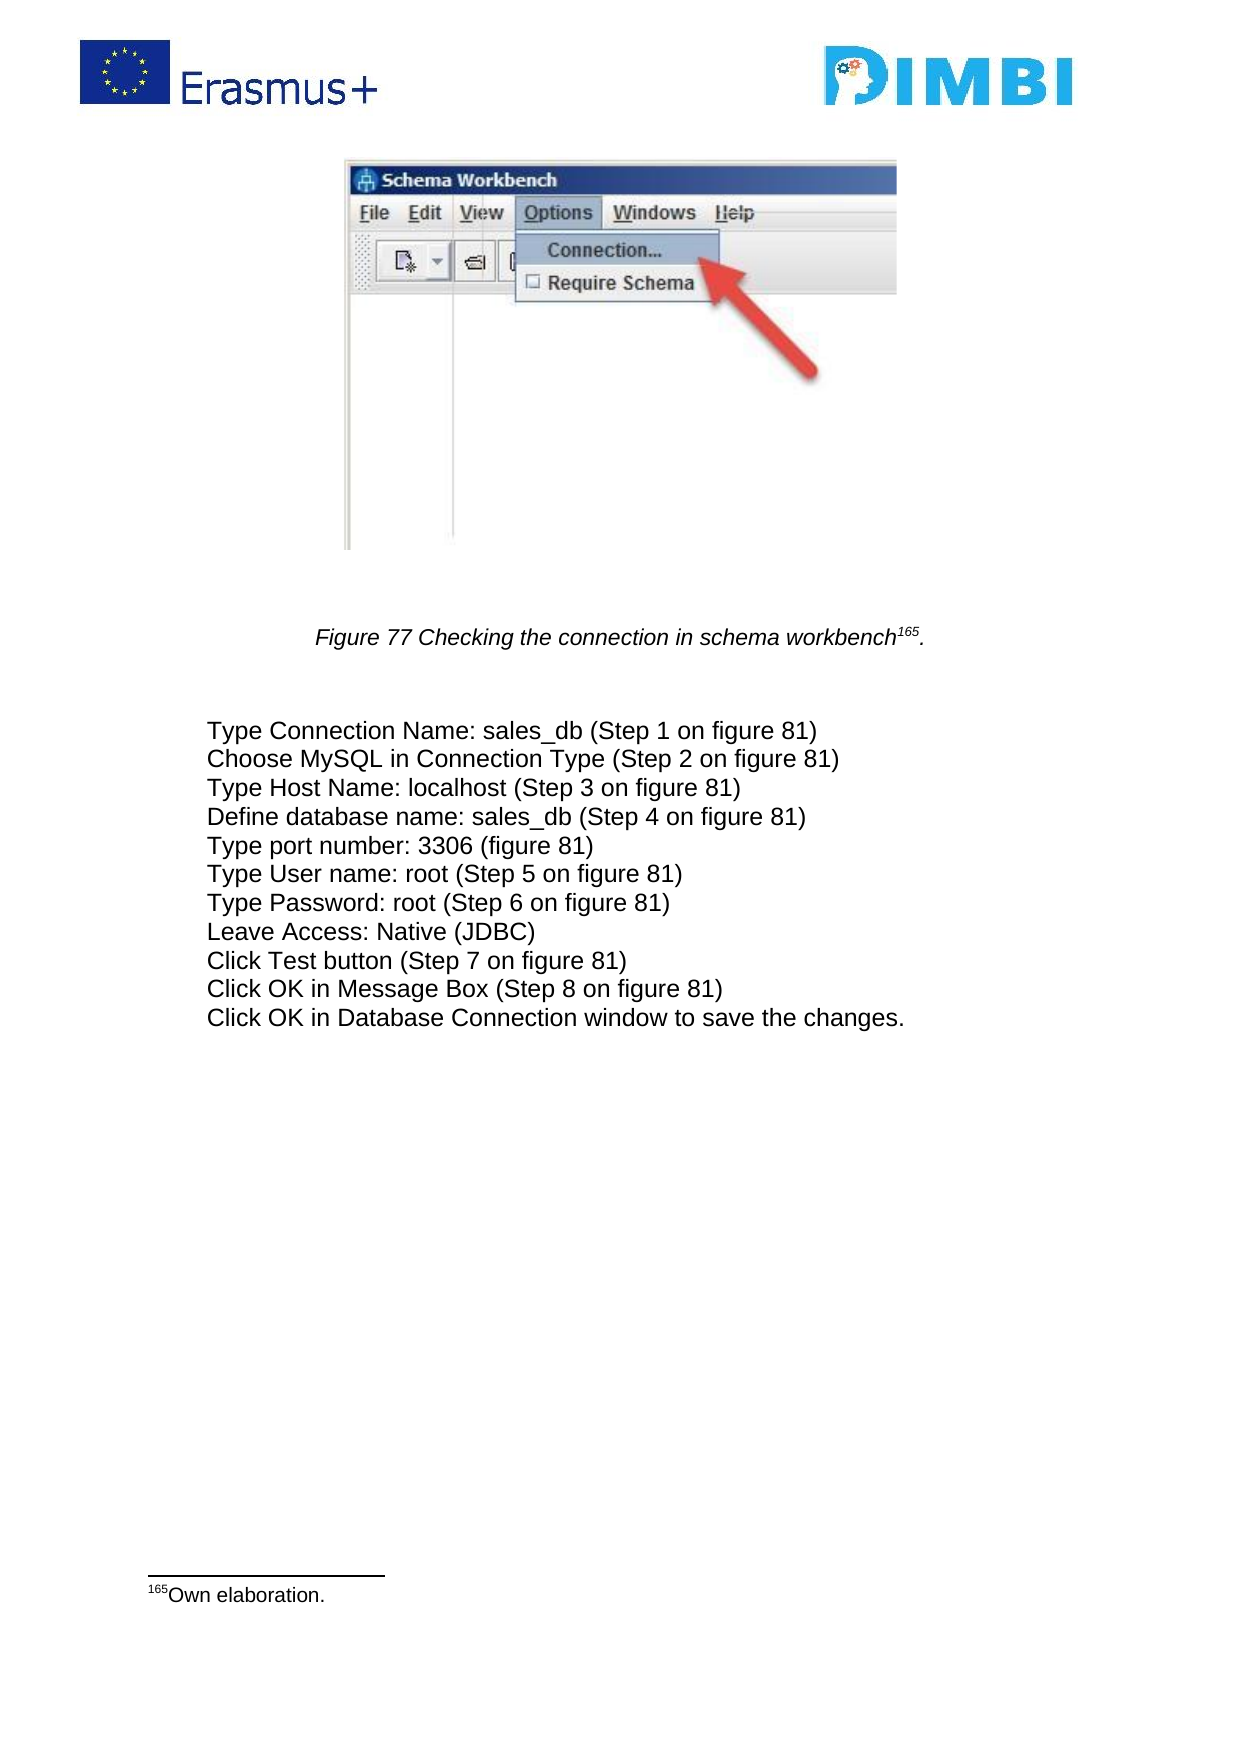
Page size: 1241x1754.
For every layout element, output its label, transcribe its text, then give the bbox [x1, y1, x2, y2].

list Choose MySQL in Connection Type (Step 2 on figure 81) [148, 744, 1093, 773]
list Define database name: sales_db (Step 4 on figure 81) [148, 802, 1093, 831]
list Type User name: root (Step 5 on figure 81) [148, 859, 1093, 888]
list Click OK in Message Box (Step 8 on figure 81) [148, 974, 1093, 1003]
list Type Password: root (Step 6 on figure 81) [148, 888, 1093, 917]
list Type Host Name: localhost (Step 3 on figure 81) [148, 773, 1093, 802]
picture [343, 157, 897, 550]
picture [62, 21, 394, 122]
text Figure 77 Checking the connection in schema workbench. [148, 624, 1093, 650]
list Type Connection Name: sales_db (Step 1 on figure 81) [148, 716, 1093, 744]
list Click Test button (Step 7 on figure 81) [148, 946, 1093, 974]
picture [808, 25, 1092, 129]
list Type port number: 3306 (figure 81) [148, 831, 1093, 859]
list Click OK in Database Connection window to save the changes. [148, 1003, 1093, 1032]
list Leave Access: Native (JDBC) [148, 917, 1093, 946]
